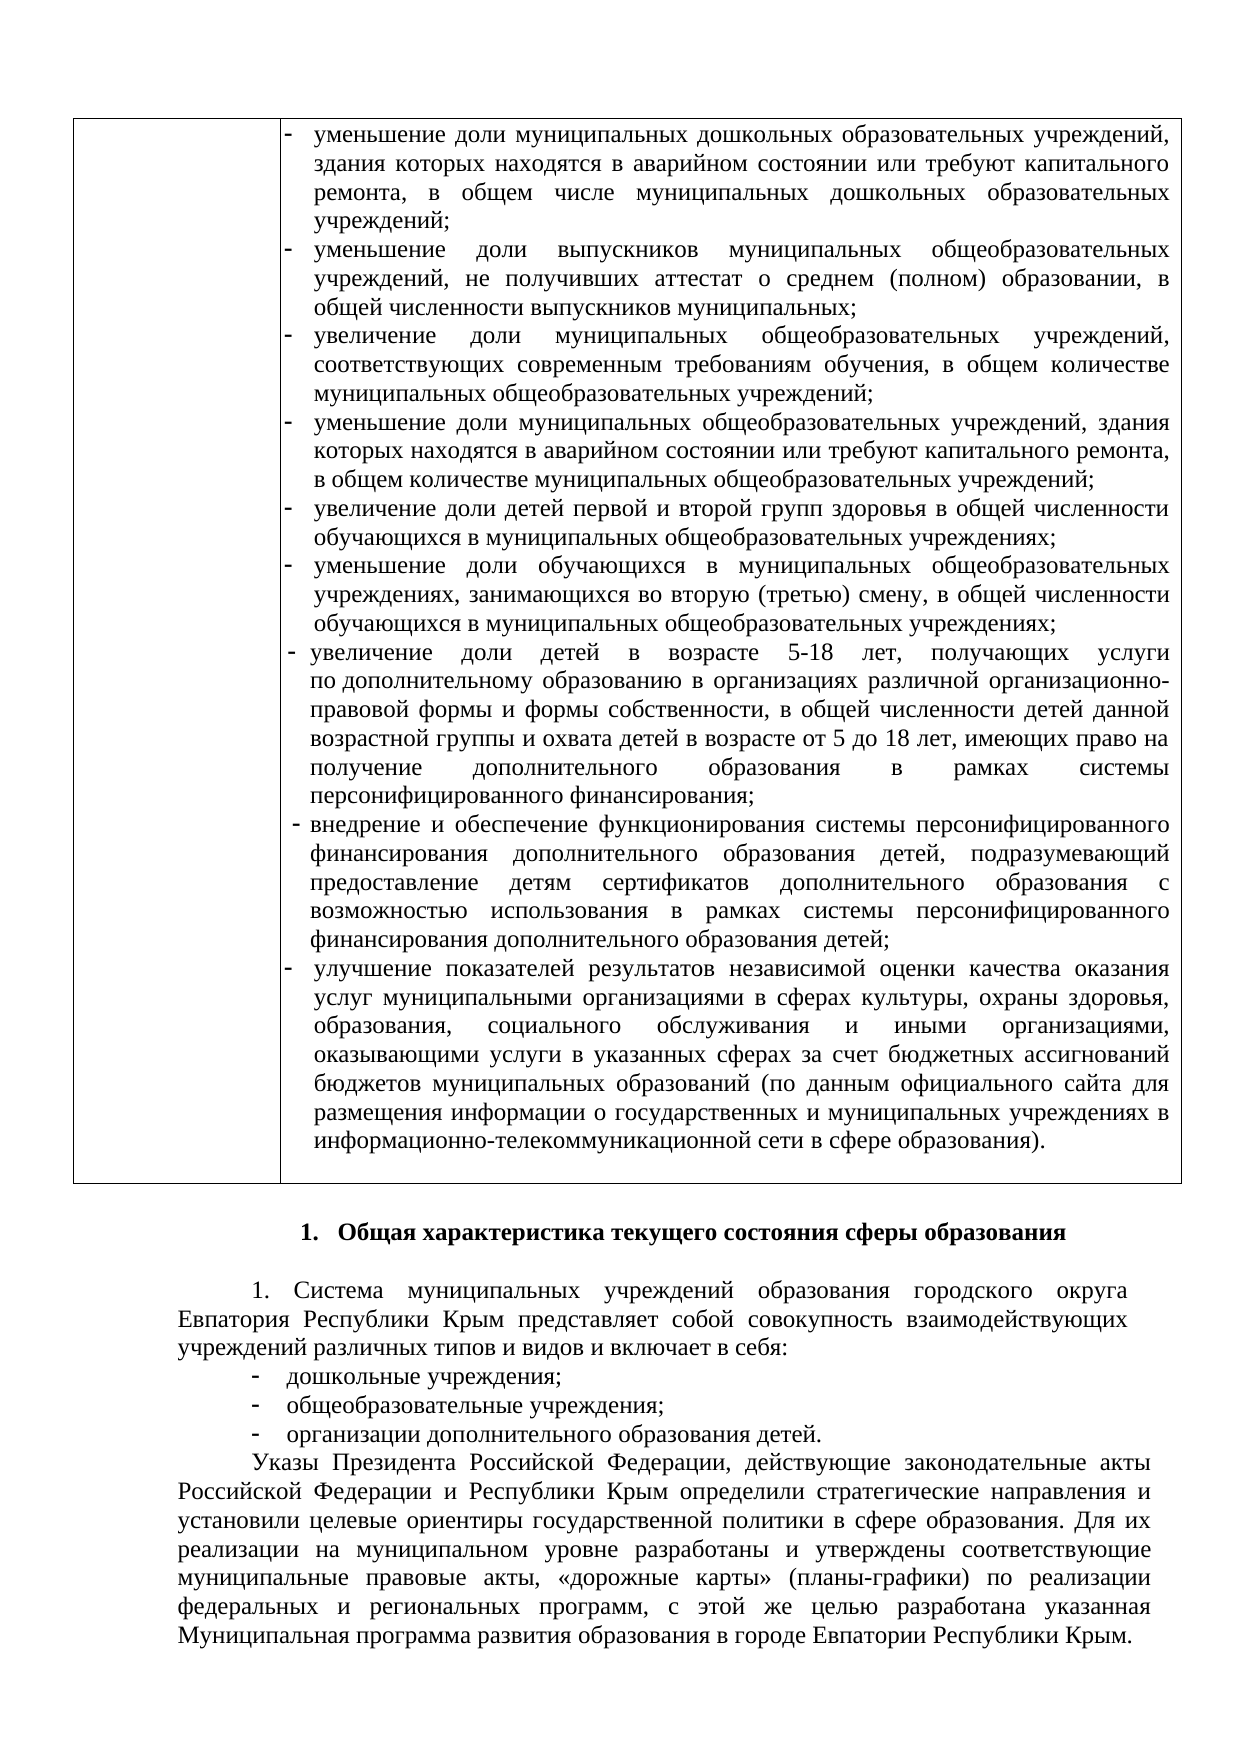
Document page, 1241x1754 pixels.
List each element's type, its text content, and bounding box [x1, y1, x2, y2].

list организации дополнительного образования детей. [177, 1419, 1152, 1447]
text 1. Система муниципальных учреждений образования городского округа Евпатория Республики Крым представляет собой совокупность взаимодействующих учреждений различных типов и видов и включает в себя: [177, 1275, 1128, 1361]
table_cell [74, 119, 280, 1183]
text Указы Президента Российской Федерации, действующие законодательные акты Российской Федерации и Республики Крым определили стратегические направления и установили целевые ориентиры государственной политики в сфере образования. Для их реализации на муниципальном уровне разработаны и утверждены соответствующие муниципальные правовые акты, «дорожные карты» (планы-графики) по реализации федеральных и региональных программ, с этой же целью разработана указанная Муниципальная программа развития образования в городе Евпатории Республики Крым. [177, 1447, 1152, 1649]
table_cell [281, 119, 1181, 1183]
list дошкольные учреждения; [177, 1361, 1152, 1390]
list Общая характеристика текущего состояния сферы образования [215, 1217, 1152, 1246]
list общеобразовательные учреждения; [177, 1390, 1128, 1419]
